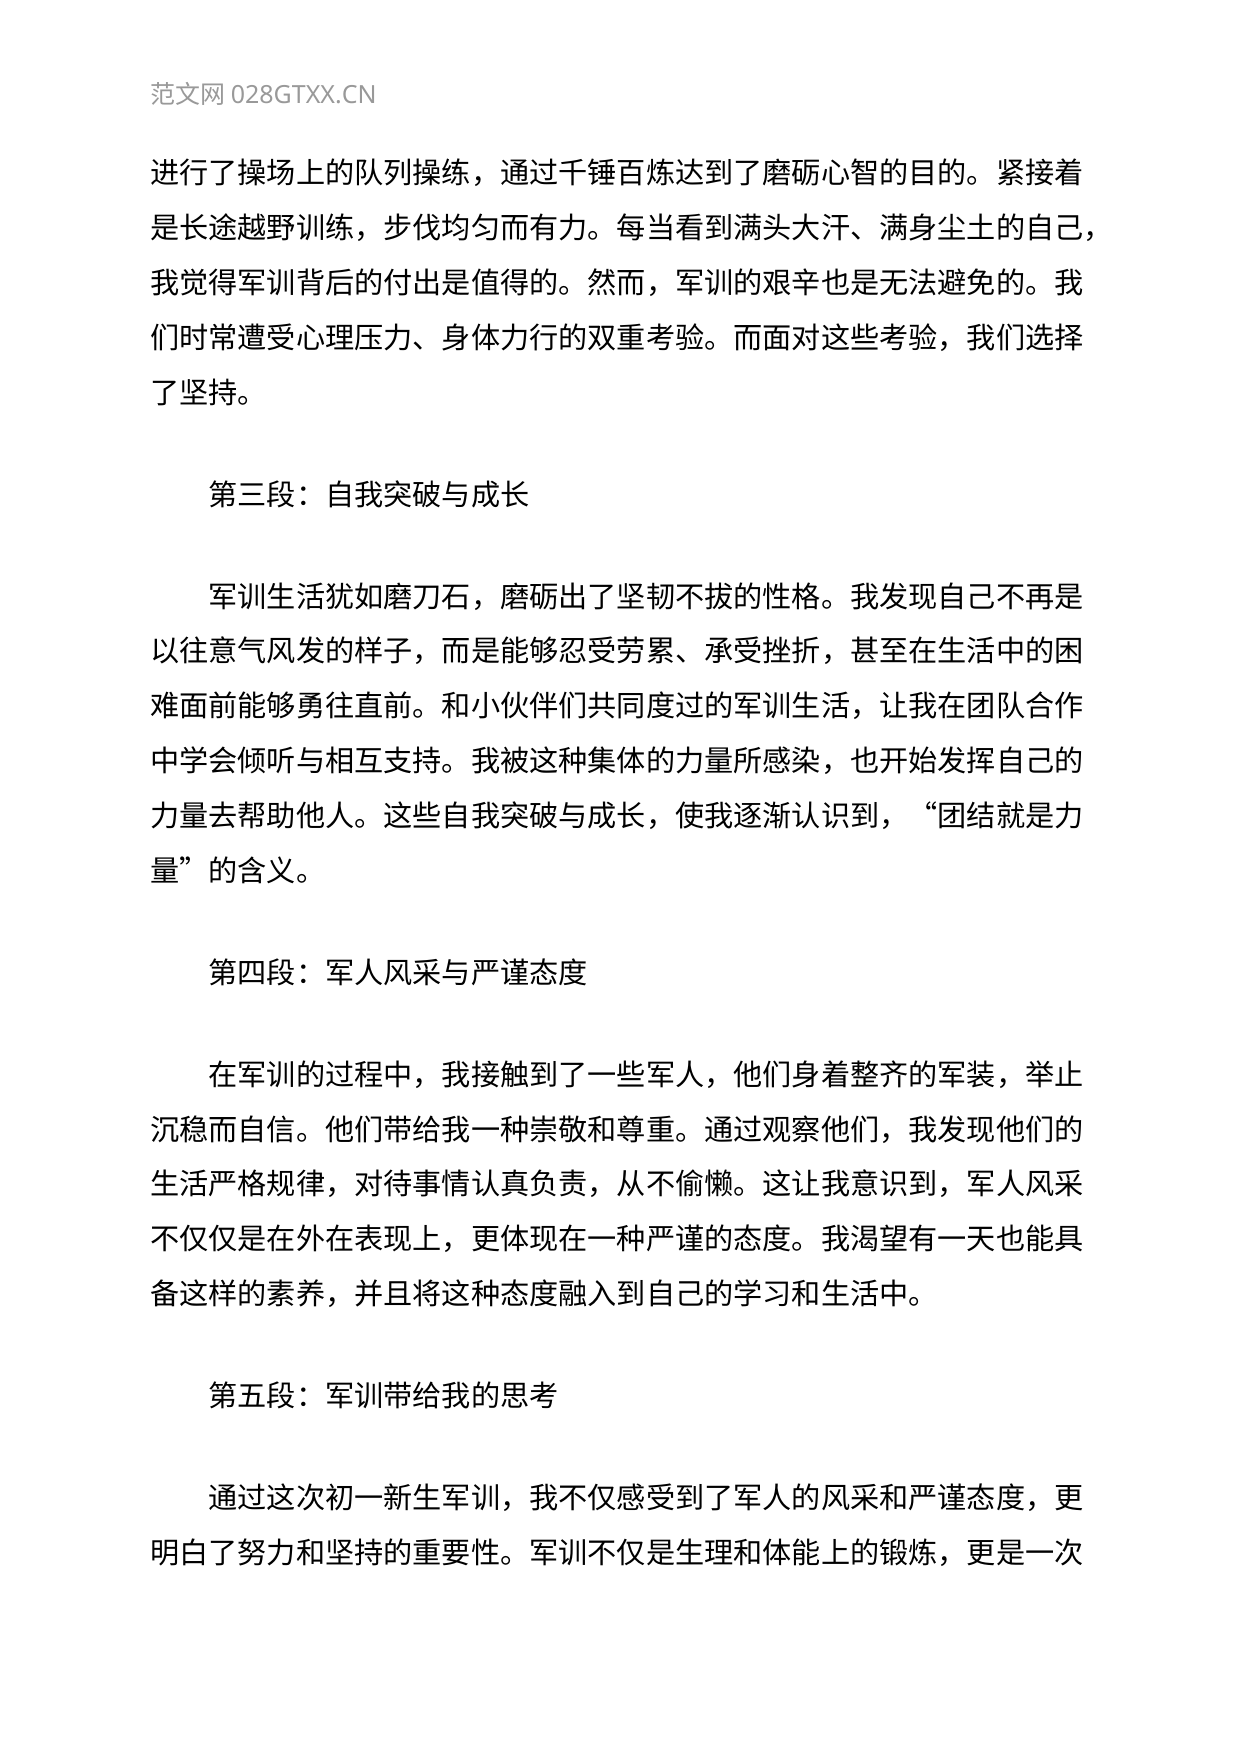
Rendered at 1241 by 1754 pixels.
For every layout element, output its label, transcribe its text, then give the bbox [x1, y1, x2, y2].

text 军训生活犹如磨刀石，磨砺出了坚韧不拔的性格。我发现自己不再是以往意气风发的样子，而是能够忍受劳累、承受挫折，甚至在生活中的困难面前能够勇往直前。和小伙伴们共同度过的军训生活，让我在团队合作中学会倾听与相互支持。我被这种集体的力量所感染，也开始发挥自己的力量去帮助他人。这些自我突破与成长，使我逐渐认识到，“团结就是力量”的含义。 [150, 573, 1090, 890]
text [150, 150, 1090, 412]
text 第五段：军训带给我的思考 [150, 1372, 1090, 1415]
text 在军训的过程中，我接触到了一些军人，他们身着整齐的军装，举止沉稳而自信。他们带给我一种崇敬和尊重。通过观察他们，我发现他们的生活严格规律，对待事情认真负责，从不偷懒。这让我意识到，军人风采不仅仅是在外在表现上，更体现在一种严谨的态度。我渴望有一天也能具备这样的素养，并且将这种态度融入到自己的学习和生活中。 [150, 1051, 1090, 1313]
text 第三段：自我突破与成长 [150, 471, 1090, 514]
text 第四段：军人风采与严谨态度 [150, 949, 1090, 992]
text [150, 1474, 1090, 1571]
